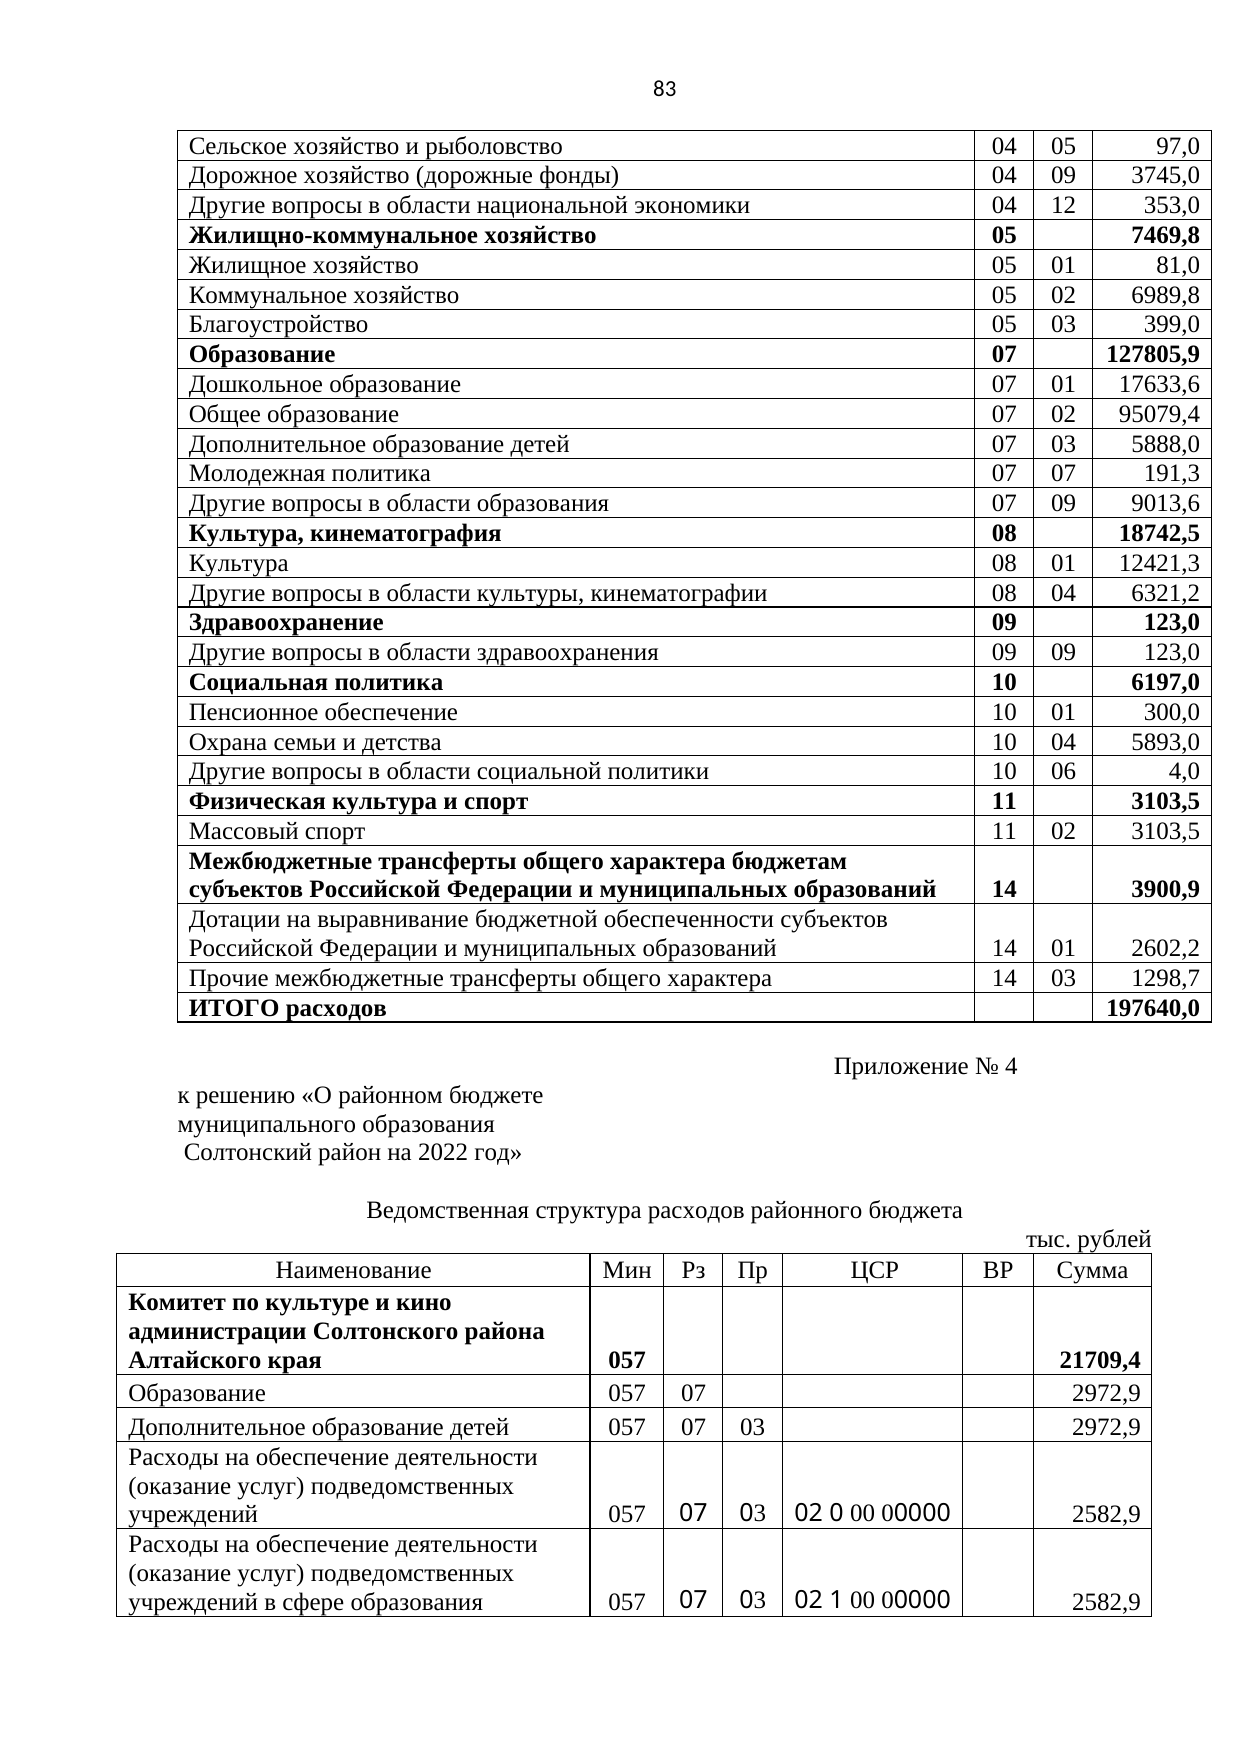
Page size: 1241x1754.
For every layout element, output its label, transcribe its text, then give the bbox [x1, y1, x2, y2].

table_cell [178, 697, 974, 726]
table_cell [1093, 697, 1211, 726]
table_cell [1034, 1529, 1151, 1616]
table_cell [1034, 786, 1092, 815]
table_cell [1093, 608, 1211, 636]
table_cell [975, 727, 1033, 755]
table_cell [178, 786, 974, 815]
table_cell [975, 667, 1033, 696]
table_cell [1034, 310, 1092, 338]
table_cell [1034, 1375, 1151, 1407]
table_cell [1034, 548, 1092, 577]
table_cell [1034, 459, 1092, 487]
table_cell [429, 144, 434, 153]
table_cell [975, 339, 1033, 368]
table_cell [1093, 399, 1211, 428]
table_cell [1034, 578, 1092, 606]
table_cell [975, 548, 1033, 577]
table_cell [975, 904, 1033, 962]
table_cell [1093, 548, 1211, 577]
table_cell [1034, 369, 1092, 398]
text Солтонский район на 2022 год» [177, 1137, 1152, 1166]
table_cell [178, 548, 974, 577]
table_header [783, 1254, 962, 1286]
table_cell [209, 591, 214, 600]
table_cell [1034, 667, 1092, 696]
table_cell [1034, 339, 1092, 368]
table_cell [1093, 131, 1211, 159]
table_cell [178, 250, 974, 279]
text тыс. рублей [177, 1224, 1152, 1252]
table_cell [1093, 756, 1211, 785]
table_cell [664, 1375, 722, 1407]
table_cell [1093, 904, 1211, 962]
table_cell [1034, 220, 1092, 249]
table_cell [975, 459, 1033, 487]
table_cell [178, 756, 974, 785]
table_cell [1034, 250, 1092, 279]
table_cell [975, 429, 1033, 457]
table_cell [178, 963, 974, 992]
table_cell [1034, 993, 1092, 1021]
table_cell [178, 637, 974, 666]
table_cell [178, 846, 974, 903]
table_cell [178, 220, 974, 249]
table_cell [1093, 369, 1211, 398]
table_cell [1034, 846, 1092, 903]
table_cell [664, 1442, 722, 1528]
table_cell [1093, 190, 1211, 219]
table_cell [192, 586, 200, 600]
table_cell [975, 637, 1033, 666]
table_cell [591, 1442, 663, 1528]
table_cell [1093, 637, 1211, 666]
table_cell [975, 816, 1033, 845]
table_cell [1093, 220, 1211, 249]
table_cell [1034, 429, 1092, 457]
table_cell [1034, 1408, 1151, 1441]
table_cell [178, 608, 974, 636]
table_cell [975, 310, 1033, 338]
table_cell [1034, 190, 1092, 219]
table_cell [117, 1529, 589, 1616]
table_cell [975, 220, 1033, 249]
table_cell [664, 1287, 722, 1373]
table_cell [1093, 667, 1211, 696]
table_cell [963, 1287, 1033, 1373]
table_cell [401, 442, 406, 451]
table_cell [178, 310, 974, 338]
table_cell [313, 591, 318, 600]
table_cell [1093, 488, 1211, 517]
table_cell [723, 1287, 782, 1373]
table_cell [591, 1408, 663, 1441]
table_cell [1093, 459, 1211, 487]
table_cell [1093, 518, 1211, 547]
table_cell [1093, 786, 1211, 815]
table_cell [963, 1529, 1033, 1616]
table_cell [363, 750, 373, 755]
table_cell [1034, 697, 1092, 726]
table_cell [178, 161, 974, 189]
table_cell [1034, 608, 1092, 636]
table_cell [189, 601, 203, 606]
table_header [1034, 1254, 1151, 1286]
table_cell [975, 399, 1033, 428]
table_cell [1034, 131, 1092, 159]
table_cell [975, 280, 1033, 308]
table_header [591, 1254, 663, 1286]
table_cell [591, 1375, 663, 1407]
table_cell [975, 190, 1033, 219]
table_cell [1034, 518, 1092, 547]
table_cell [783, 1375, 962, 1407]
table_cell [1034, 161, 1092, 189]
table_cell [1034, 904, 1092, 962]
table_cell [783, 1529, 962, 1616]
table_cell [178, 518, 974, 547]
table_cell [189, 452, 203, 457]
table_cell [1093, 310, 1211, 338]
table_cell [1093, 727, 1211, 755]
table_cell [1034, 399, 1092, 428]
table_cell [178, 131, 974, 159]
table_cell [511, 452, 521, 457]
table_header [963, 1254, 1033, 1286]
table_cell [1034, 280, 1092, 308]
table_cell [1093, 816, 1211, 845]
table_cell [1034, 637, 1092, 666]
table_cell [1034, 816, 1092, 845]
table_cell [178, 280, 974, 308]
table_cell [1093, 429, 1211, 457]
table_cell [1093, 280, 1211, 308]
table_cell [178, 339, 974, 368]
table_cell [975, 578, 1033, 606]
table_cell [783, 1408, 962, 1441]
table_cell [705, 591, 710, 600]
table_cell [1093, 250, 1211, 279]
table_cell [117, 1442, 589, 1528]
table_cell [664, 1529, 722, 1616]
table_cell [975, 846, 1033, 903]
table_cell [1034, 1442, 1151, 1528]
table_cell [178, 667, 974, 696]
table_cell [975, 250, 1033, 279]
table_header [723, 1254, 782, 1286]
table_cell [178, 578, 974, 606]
text муниципального образования [177, 1109, 1152, 1137]
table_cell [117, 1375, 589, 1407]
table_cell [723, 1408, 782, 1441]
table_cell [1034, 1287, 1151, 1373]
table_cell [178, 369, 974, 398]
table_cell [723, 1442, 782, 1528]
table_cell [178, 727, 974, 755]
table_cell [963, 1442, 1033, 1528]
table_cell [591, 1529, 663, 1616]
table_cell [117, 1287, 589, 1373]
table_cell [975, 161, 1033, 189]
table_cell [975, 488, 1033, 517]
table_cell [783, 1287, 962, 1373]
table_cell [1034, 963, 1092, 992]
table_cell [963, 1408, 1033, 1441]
text Приложение № 4 [177, 1051, 1152, 1080]
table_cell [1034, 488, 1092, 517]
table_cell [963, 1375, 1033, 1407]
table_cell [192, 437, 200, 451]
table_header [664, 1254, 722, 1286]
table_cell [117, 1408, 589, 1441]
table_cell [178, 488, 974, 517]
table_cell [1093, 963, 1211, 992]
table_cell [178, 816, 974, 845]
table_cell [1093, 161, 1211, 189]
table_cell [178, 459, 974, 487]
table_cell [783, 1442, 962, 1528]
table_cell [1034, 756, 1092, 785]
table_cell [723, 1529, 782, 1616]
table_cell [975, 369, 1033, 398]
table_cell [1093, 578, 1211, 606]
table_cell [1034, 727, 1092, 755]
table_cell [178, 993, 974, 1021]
text Ведомственная структура расходов районного бюджета [177, 1195, 1152, 1224]
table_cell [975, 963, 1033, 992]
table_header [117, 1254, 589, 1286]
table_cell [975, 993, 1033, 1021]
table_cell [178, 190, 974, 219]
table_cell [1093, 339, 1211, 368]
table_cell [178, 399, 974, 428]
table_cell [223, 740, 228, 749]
text к решению «О районном бюджете [177, 1080, 1152, 1109]
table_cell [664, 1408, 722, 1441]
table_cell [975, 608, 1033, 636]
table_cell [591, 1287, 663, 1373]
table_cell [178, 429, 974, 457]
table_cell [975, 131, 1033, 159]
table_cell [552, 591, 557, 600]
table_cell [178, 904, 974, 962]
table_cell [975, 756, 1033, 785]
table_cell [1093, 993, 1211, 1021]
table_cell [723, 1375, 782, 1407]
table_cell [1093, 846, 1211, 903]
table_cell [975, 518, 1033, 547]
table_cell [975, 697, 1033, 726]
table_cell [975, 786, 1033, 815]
